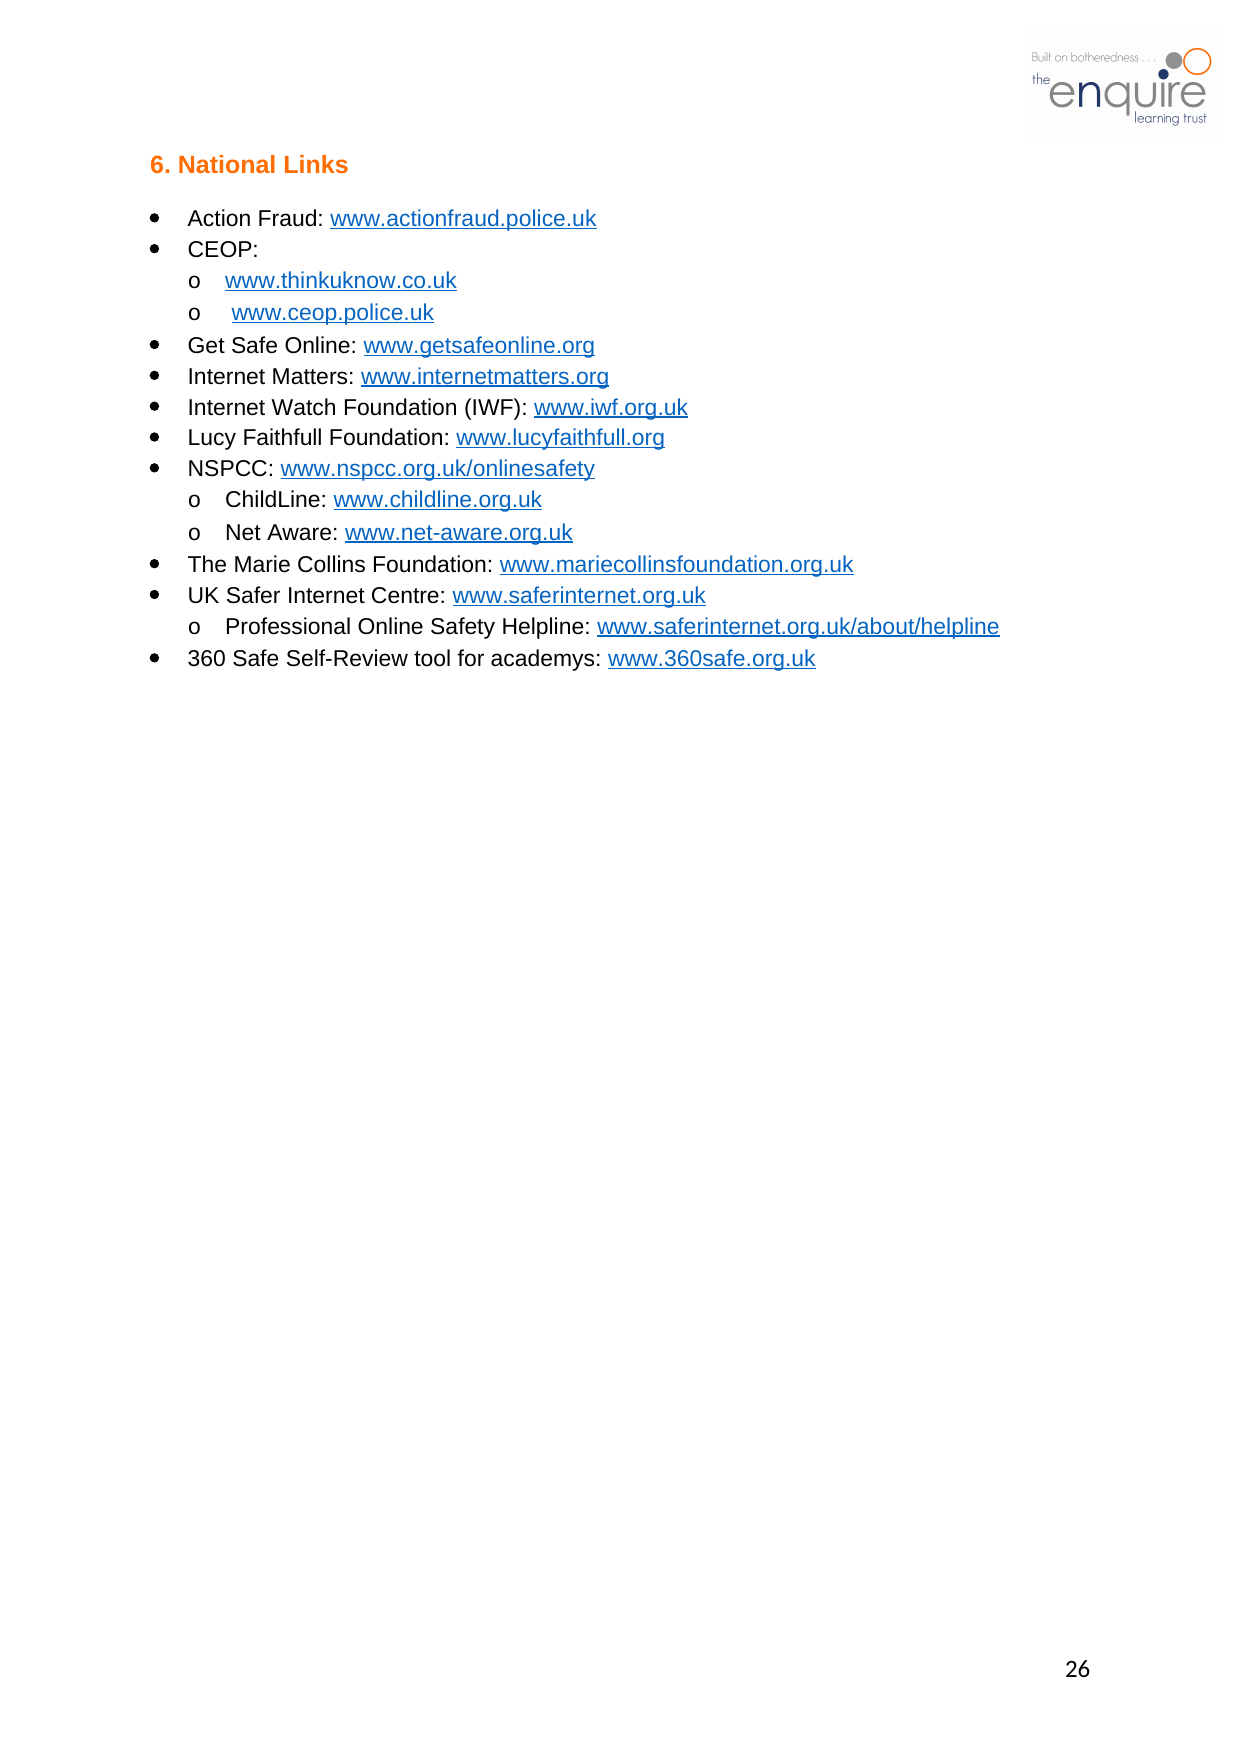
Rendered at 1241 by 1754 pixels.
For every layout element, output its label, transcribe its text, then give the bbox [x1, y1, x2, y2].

list Internet Matters: www.internetmatters.org [150, 363, 1090, 389]
list www.thinkuknow.co.uk [187, 267, 1090, 295]
list Internet Watch Foundation (IWF): www.iwf.org.uk [150, 393, 1090, 420]
text 6. National Links [150, 150, 1090, 179]
list Get Safe Online: www.getsafeonline.org [150, 332, 1090, 359]
list CEOP: [150, 236, 1090, 263]
list www.ceop.police.uk [187, 299, 1090, 328]
list NSPCC: www.nspcc.org.uk/onlinesafety [150, 455, 1090, 482]
list The Marie Collins Foundation: www.mariecollinsfoundation.org.uk [150, 551, 1090, 578]
list Action Fraud: www.actionfraud.police.uk [150, 205, 1090, 232]
list Net Aware: www.net-aware.org.uk [187, 518, 1090, 547]
list ChildLine: www.childline.org.uk [187, 486, 1090, 514]
list Lucy Faithfull Foundation: www.lucyfaithfull.org [150, 424, 1090, 451]
list 360 Safe Self-Review tool for academys: www.360safe.org.uk [150, 645, 1090, 672]
list UK Safer Internet Centre: www.saferinternet.org.uk [150, 582, 1090, 609]
picture [1026, 29, 1224, 139]
list Professional Online Safety Helpline: www.saferinternet.org.uk/about/helpline [187, 613, 1090, 641]
